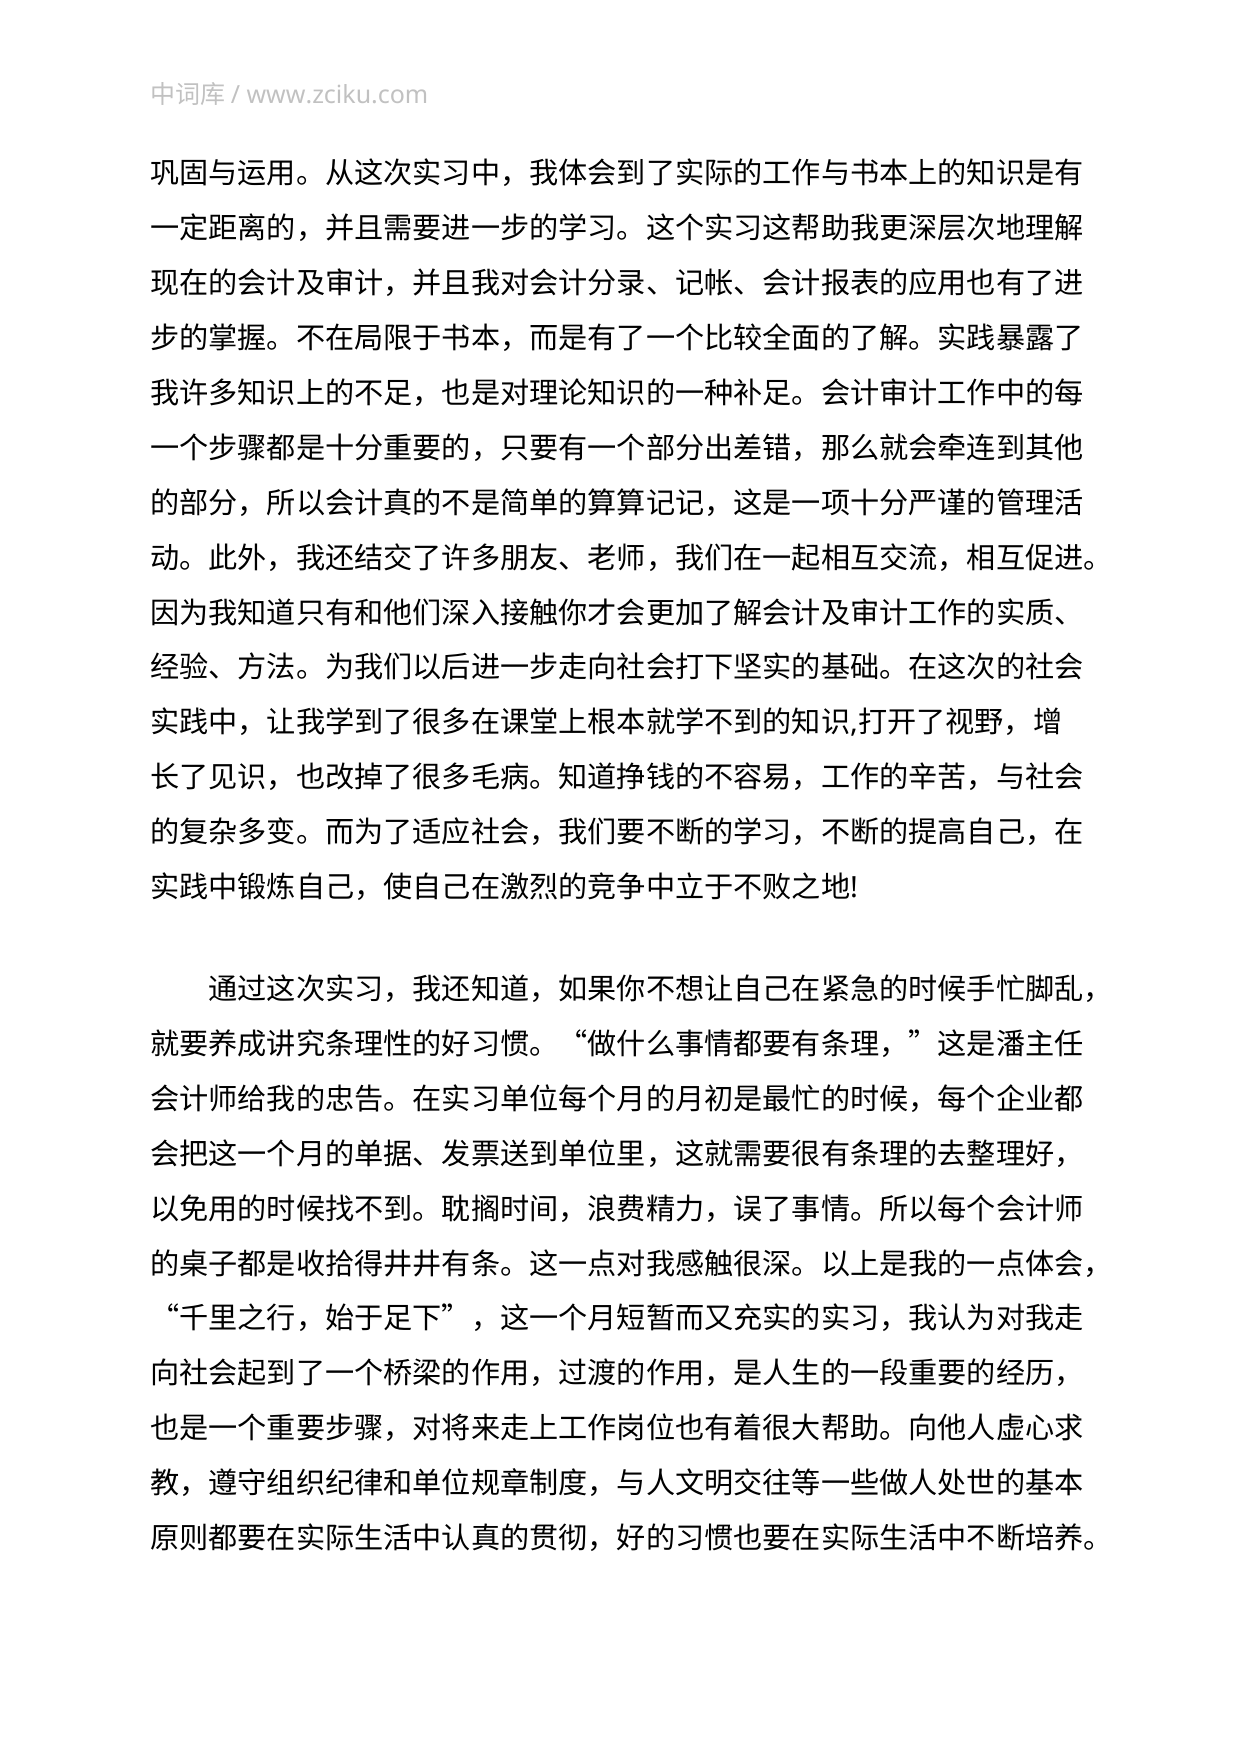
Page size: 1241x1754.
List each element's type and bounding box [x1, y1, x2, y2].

text [150, 150, 1090, 906]
text [150, 966, 1090, 1557]
